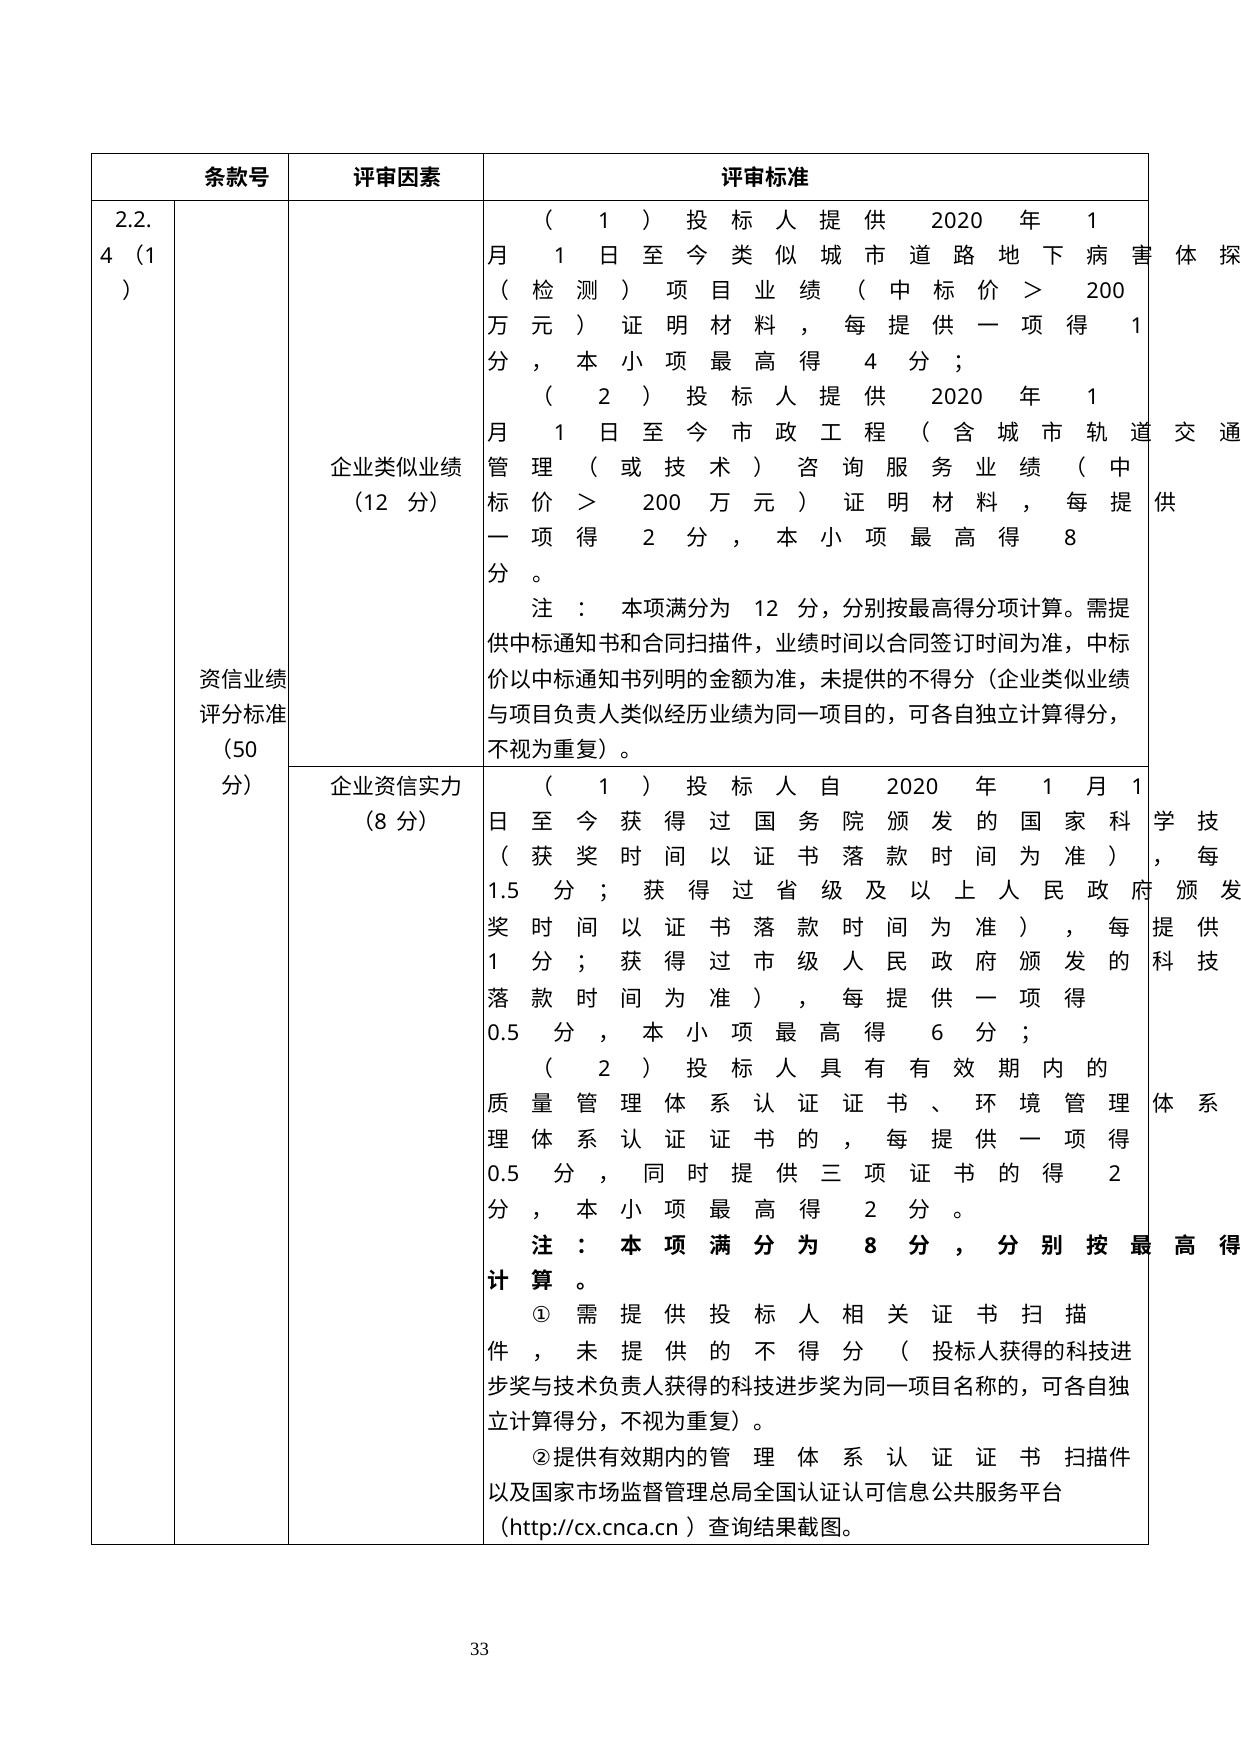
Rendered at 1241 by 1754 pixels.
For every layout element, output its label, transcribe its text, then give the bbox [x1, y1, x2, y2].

table_cell 企业资信实力 （8分） [289, 767, 483, 1544]
table_header 条款号 [92, 154, 288, 200]
table_header 评审因素 [289, 154, 483, 200]
table_cell （1）投标人提供2020年1月1日至今类似城市道路地下病害体探测（检测）项目业绩（中标价＞200万元）证明材料，每提供一项得1分，本小项最高得4分； （2）投标人提供2020年1月1日至今市政工程（含城市轨道交通工程）施工安全风险管理（或技术）咨询服务业绩（中标价＞200万元）证明材料，每提供一项得2分，本小项最高得8分。 注：本项满分为12分，分别按最高得分项计算。需提供中标通知书和合同扫描件，业绩时间以合同签订时间为准，中标价以中标通知书列明的金额为准，未提供的不得分（企业类似业绩与项目负责人类似经历业绩为同一项目的，可各自独立计算得分，不视为重复）。 [484, 201, 1148, 766]
table_cell 企业类似业绩 （12分） [289, 201, 483, 766]
table_header 评审标准 [484, 154, 1148, 200]
table_cell 资信业绩评分标准（50分） [175, 201, 288, 1544]
table_cell 2.2.4（1） [92, 201, 174, 1544]
table_cell （1）投标人自2020年1月1日至今获得过国务院颁发的国家科学技术进步奖（获奖时间以证书落款时间为准），每提供一项得1.5分；获得过省级及以上人民政府颁发的科技进步奖（获奖时间以证书落款时间为准），每提供一项得1分；获得过市级人民政府颁发的科技进步奖（获奖时间以证书落款时间为准），每提供一项得0.5分，本小项最高得6分； （2）投标人具有有效期内的质量管理体系认证证书、环境管理体系认证证书、职业健康安全管理体系认证证书的，每提供一项得0.5分，同时提供三项证书的得2分，本小项最高得2分。 注：本项满分为8分，分别按最高得分项计算。 ①需提供投标人相关证书扫描件，未提供的不得分（投标人获得的科技进步奖与技术负责人获得的科技进步奖为同一项目名称的，可各自独立计算得分，不视为重复）。 ②提供有效期内的管理体系认证证书扫描件以及国家市场监督管理总局全国认证认可信息公共服务平台（http://cx.cnca.cn）查询结果截图。 [484, 767, 1148, 1544]
